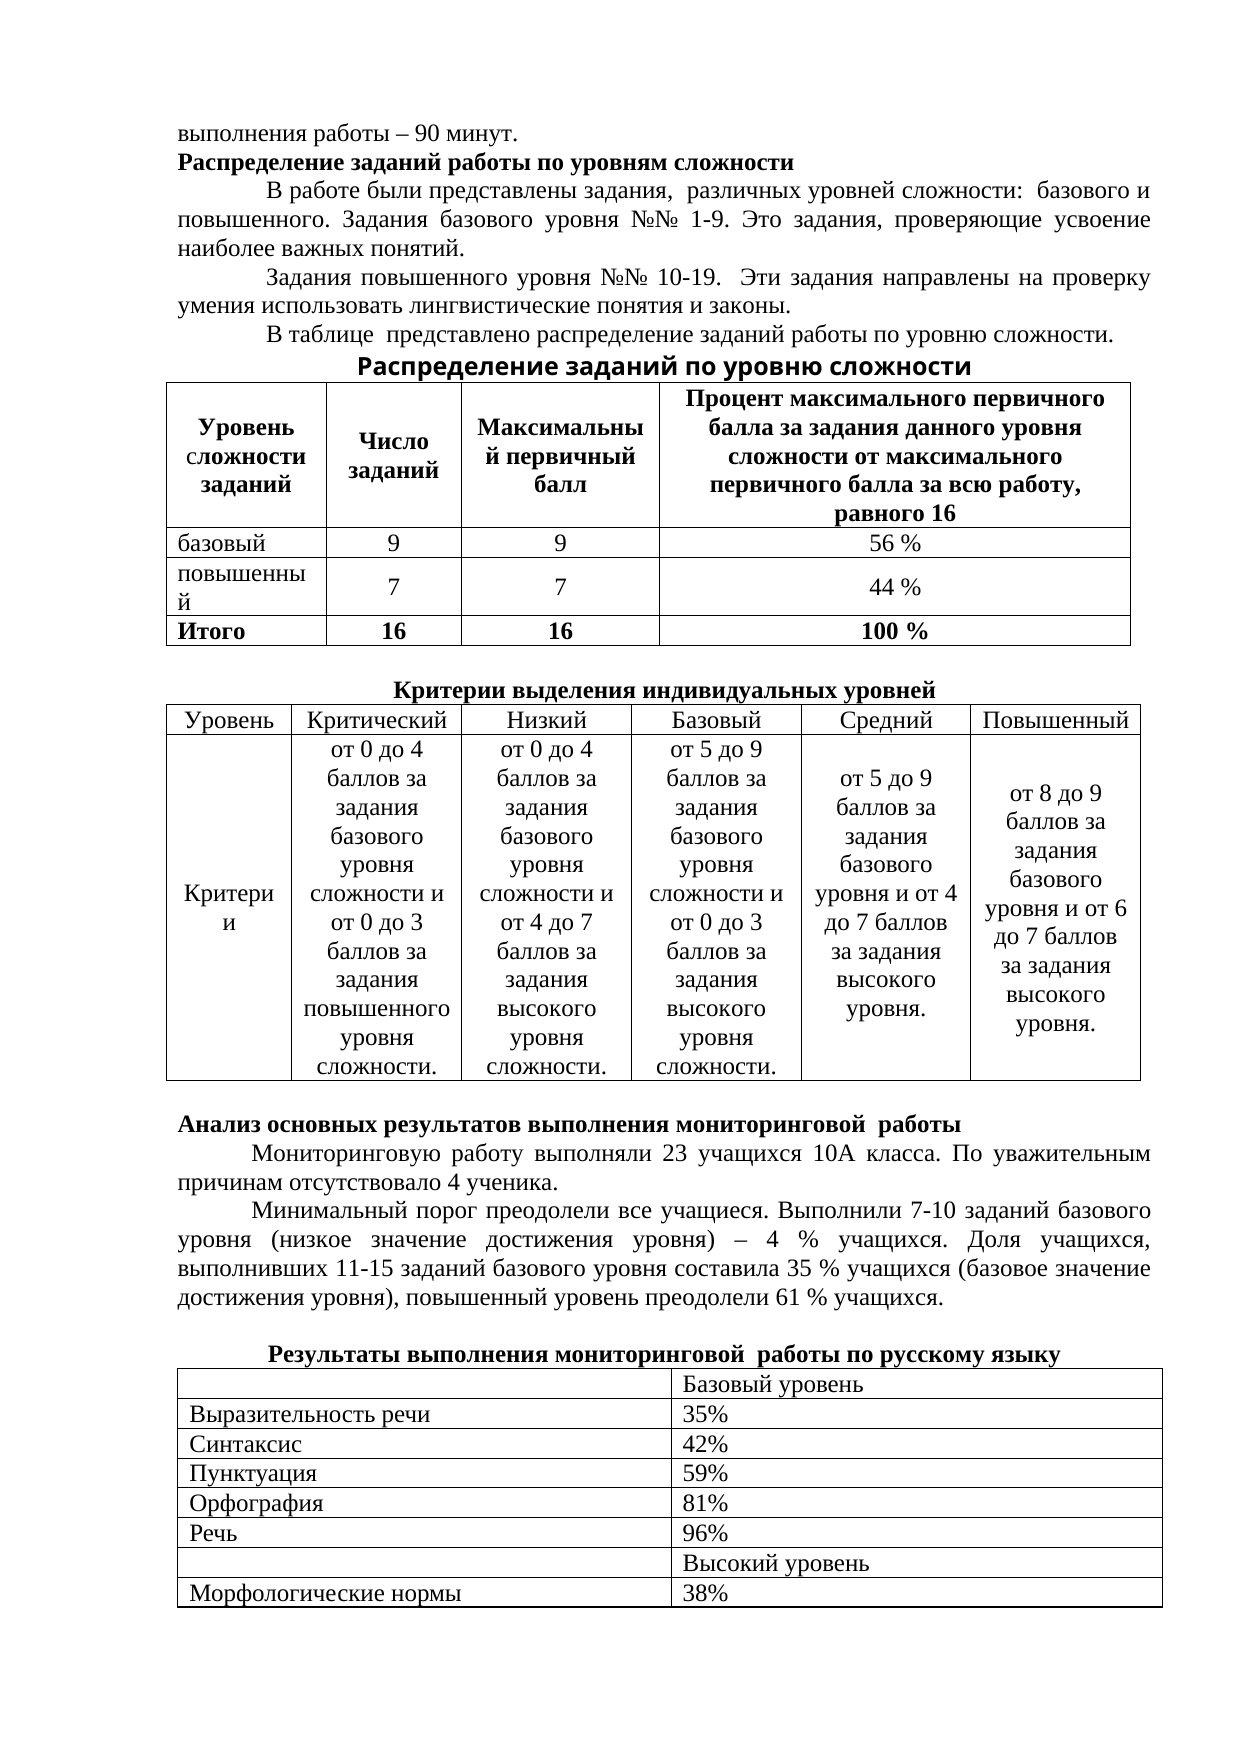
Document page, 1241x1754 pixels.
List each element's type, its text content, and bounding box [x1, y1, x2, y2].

table_header Низкий [462, 705, 631, 733]
table_header [178, 1369, 671, 1398]
table_cell 81% [672, 1488, 1162, 1517]
table_cell Орфография [178, 1488, 671, 1517]
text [177, 118, 1152, 147]
table_header Критический [292, 705, 461, 733]
table_cell 16 [327, 616, 461, 645]
table_cell от 5 до 9 баллов за задания базового уровня сложности и от 0 до 3 баллов за задания высокого уровня сложности. [632, 735, 801, 1079]
table_cell от 8 до 9 баллов за задания базового уровня и от 6 до 7 баллов за задания высокого уровня. [971, 735, 1140, 1079]
text В работе были представлены задания, различных уровней сложности: базового и повышенного. Задания базового уровня №№ 1-9. Это задания, проверяющие усвоение наиболее важных понятий. [177, 176, 1152, 262]
table_cell базовый [167, 528, 326, 557]
table_cell 100 % [660, 616, 1130, 645]
table_header Повышенный [971, 705, 1140, 733]
text Результаты выполнения мониторинговой работы по русскому языку [177, 1339, 1152, 1368]
table_cell 9 [327, 528, 461, 557]
table_header Процент максимального первичного балла за задания данного уровня сложности от максимального первичного балла за всю работу, равного 16 [660, 383, 1130, 527]
table_header Уровень сложности заданий [167, 383, 326, 527]
table_cell 96% [672, 1518, 1162, 1547]
table_cell от 0 до 4 баллов за задания базового уровня сложности и от 0 до 3 баллов за задания повышенного уровня сложности. [292, 735, 461, 1079]
table_header Число заданий [327, 383, 461, 527]
table_cell Выразительность речи [178, 1399, 671, 1428]
text Критерии выделения индивидуальных уровней [177, 675, 1152, 704]
table_cell 38% [672, 1578, 1162, 1606]
table_cell Пунктуация [178, 1459, 671, 1487]
table_cell 7 [327, 558, 461, 615]
table_cell 44 % [660, 558, 1130, 615]
table_cell Критерии [167, 735, 291, 1079]
table_header Средний [802, 705, 970, 733]
text Задания повышенного уровня №№ 10-19. Эти задания направлены на проверку умения использовать лингвистические понятия и законы. [177, 262, 1152, 319]
table_cell 56 % [660, 528, 1130, 557]
table_header Максимальный первичный балл [462, 383, 659, 527]
table_cell [178, 1548, 671, 1577]
table_cell от 5 до 9 баллов за задания базового уровня и от 4 до 7 баллов за задания высокого уровня. [802, 735, 970, 1079]
text Анализ основных результатов выполнения мониторинговой работы [177, 1109, 1152, 1138]
table_cell от 0 до 4 баллов за задания базового уровня сложности и от 4 до 7 баллов за задания высокого уровня сложности. [462, 735, 631, 1079]
table_header Базовый уровень [672, 1369, 1162, 1398]
table_cell 7 [462, 558, 659, 615]
table_cell 16 [462, 616, 659, 645]
text Распределение заданий работы по уровням сложности [177, 147, 1152, 176]
table_cell повышенный [167, 558, 326, 615]
table_cell Синтаксис [178, 1429, 671, 1457]
table_header Базовый [632, 705, 801, 733]
table_cell Высокий уровень [672, 1548, 1162, 1577]
table_cell 35% [672, 1399, 1162, 1428]
table_cell 9 [462, 528, 659, 557]
table_header Уровень [167, 705, 291, 733]
table_cell Итого [167, 616, 326, 645]
table_cell 42% [672, 1429, 1162, 1457]
table_cell 59% [672, 1459, 1162, 1487]
text Распределение заданий по уровню сложности [177, 348, 1152, 382]
text Минимальный порог преодолели все учащиеся. Выполнили 7-10 заданий базового уровня (низкое значение достижения уровня) – 4 % учащихся. Доля учащихся, выполнивших 11-15 заданий базового уровня составила 35 % учащихся (базовое значение достижения уровня), повышенный уровень преодолели 61 % учащихся. [177, 1196, 1152, 1311]
text В таблице представлено распределение заданий работы по уровню сложности. [177, 319, 1152, 348]
text Мониторинговую работу выполняли 23 учащихся 10А класса. По уважительным причинам отсутствовало 4 ученика. [177, 1138, 1152, 1196]
table_cell Речь [178, 1518, 671, 1547]
table_cell Морфологические нормы [178, 1578, 671, 1606]
